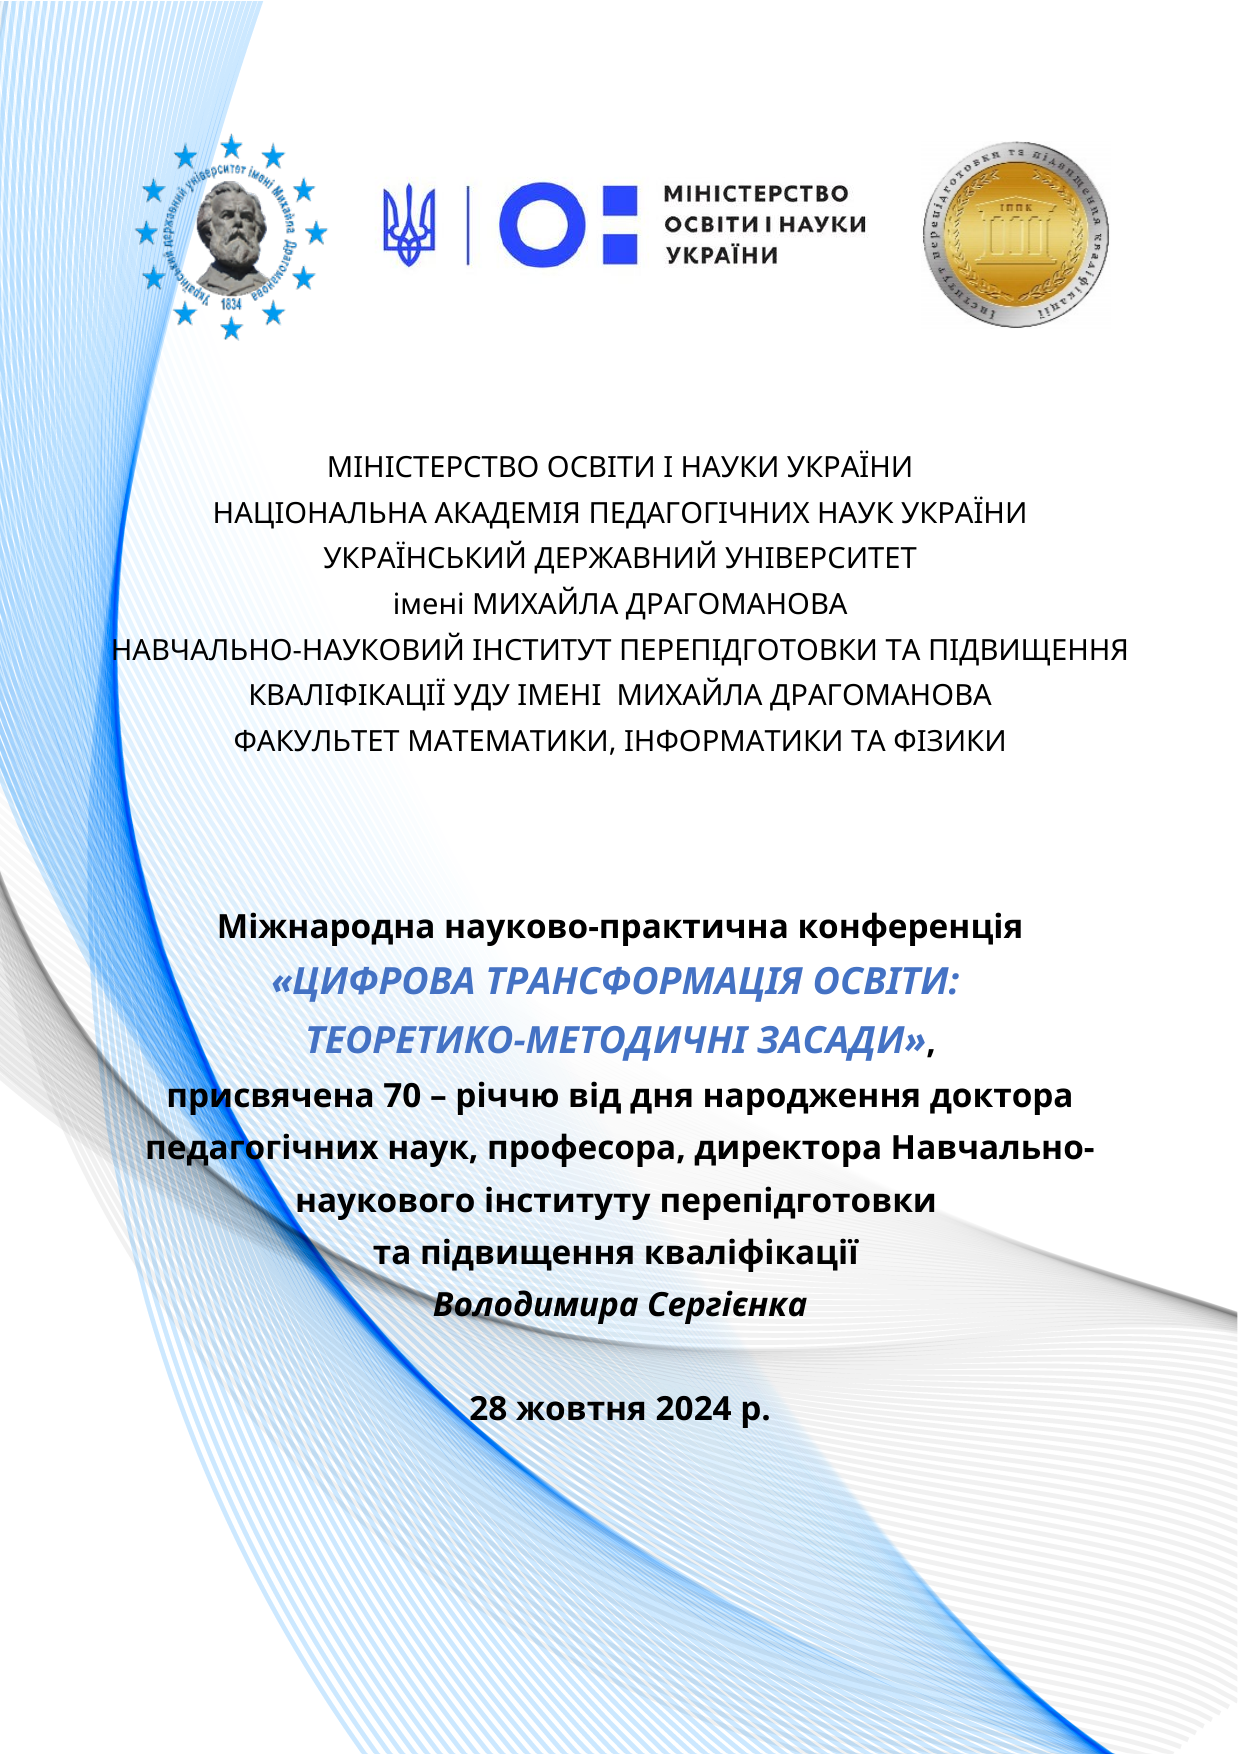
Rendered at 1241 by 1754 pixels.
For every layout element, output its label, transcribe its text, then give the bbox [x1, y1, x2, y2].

text імені МИХАЙЛА ДРАГОМАНОВА [100, 583, 1140, 623]
text МІНІСТЕРСТВО ОСВІТИ І НАУКИ УКРАЇНИ [100, 446, 1140, 486]
text факультет математики, інформатики та фізики [100, 720, 1140, 760]
table_header [100, 129, 1163, 355]
text УКРАЇНСЬКИЙ ДЕРЖАВНИЙ УНІВЕРСИТЕТ [100, 537, 1140, 577]
text «Цифрова трансформація освіти: теоретико-методичні засади», [100, 955, 1140, 1064]
text НАЦІОНАЛЬНА АКАДЕМІЯ ПЕДАГОГІЧНИХ НАУК УКРАЇНИ [100, 492, 1140, 532]
picture [0, 1, 1238, 1754]
text присвячена 70 – річчю від дня народження доктора педагогічних наук, професора, директора Навчально-наукового інституту перепідготовки та підвищення кваліфікації Володимира Сергієнка [100, 1072, 1140, 1326]
text Міжнародна науково-практична конференція [100, 902, 1140, 948]
text 28 жовтня 2024 р. [100, 1385, 1140, 1431]
text НАВЧАЛЬНО-НАУКОВИЙ ІНСТИТУТ ПЕРЕПІДГОТОВКИ ТА ПІДВИЩЕННЯ КВАЛІФІКАЦІЇ УДУ ІМЕНІ МИХАЙЛА ДРАГОМАНОВА [100, 629, 1140, 714]
